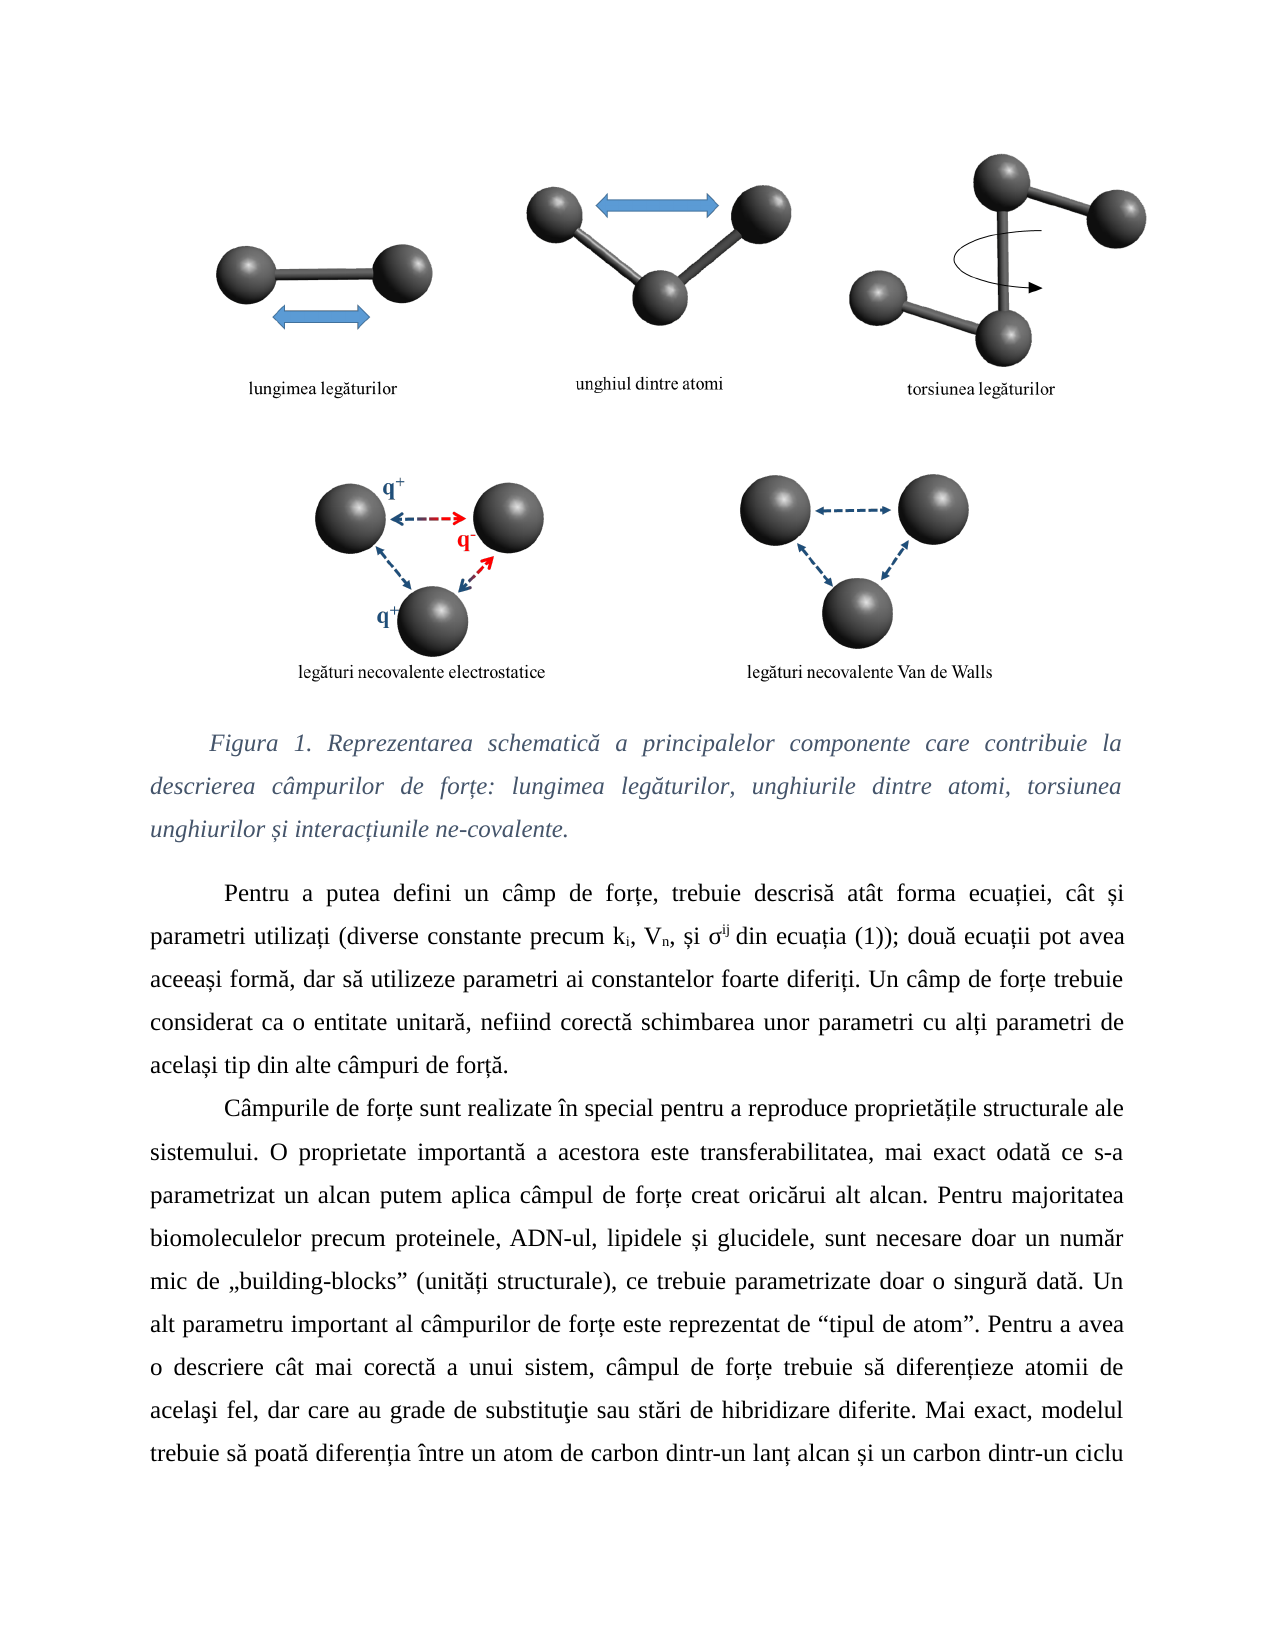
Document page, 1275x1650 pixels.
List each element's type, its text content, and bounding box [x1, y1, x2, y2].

text Figura 1. Reprezentarea schematică a principalelor componente care contribuie la descrierea câmpurilor de forțe: lungimea legăturilor, unghiurile dintre atomi, torsiunea unghiurilor și interacțiunile ne-covalente. [150, 728, 1125, 843]
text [150, 1093, 1125, 1467]
text Pentru a putea defini un câmp de forțe, trebuie descrisă atât forma ecuației, cât și parametri utilizați (diverse constante precum ki, Vn, și σij din ecuația (1)); două ecuații pot avea aceeași formă, dar să utilizeze parametri ai constantelor foarte diferiți. Un câmp de forțe trebuie considerat ca o entitate unitară, nefiind corectă schimbarea unor parametri cu alți parametri de același tip din alte câmpuri de forță. [150, 878, 1125, 1079]
picture [209, 150, 1152, 693]
